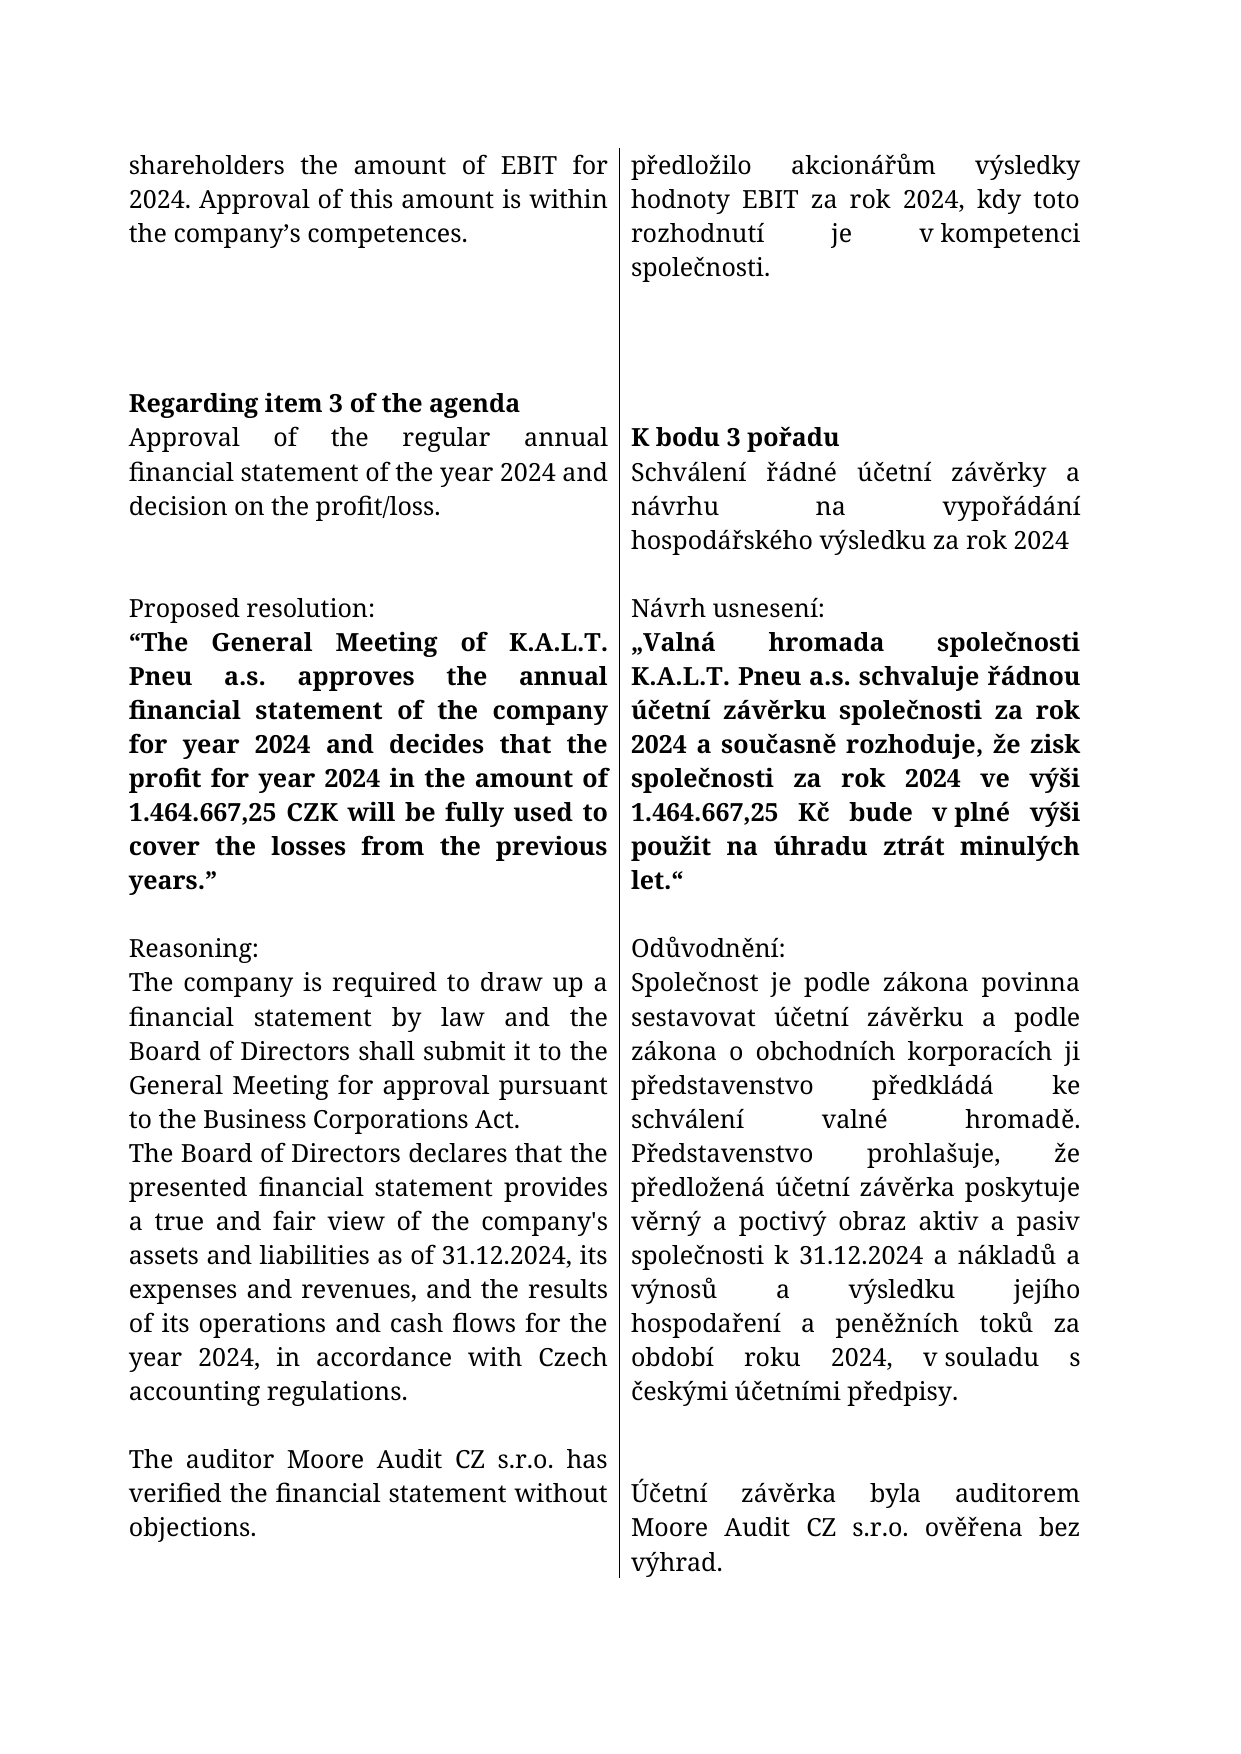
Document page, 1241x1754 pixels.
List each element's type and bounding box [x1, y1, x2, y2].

table_header [620, 148, 1092, 1578]
table_header [118, 148, 619, 1578]
